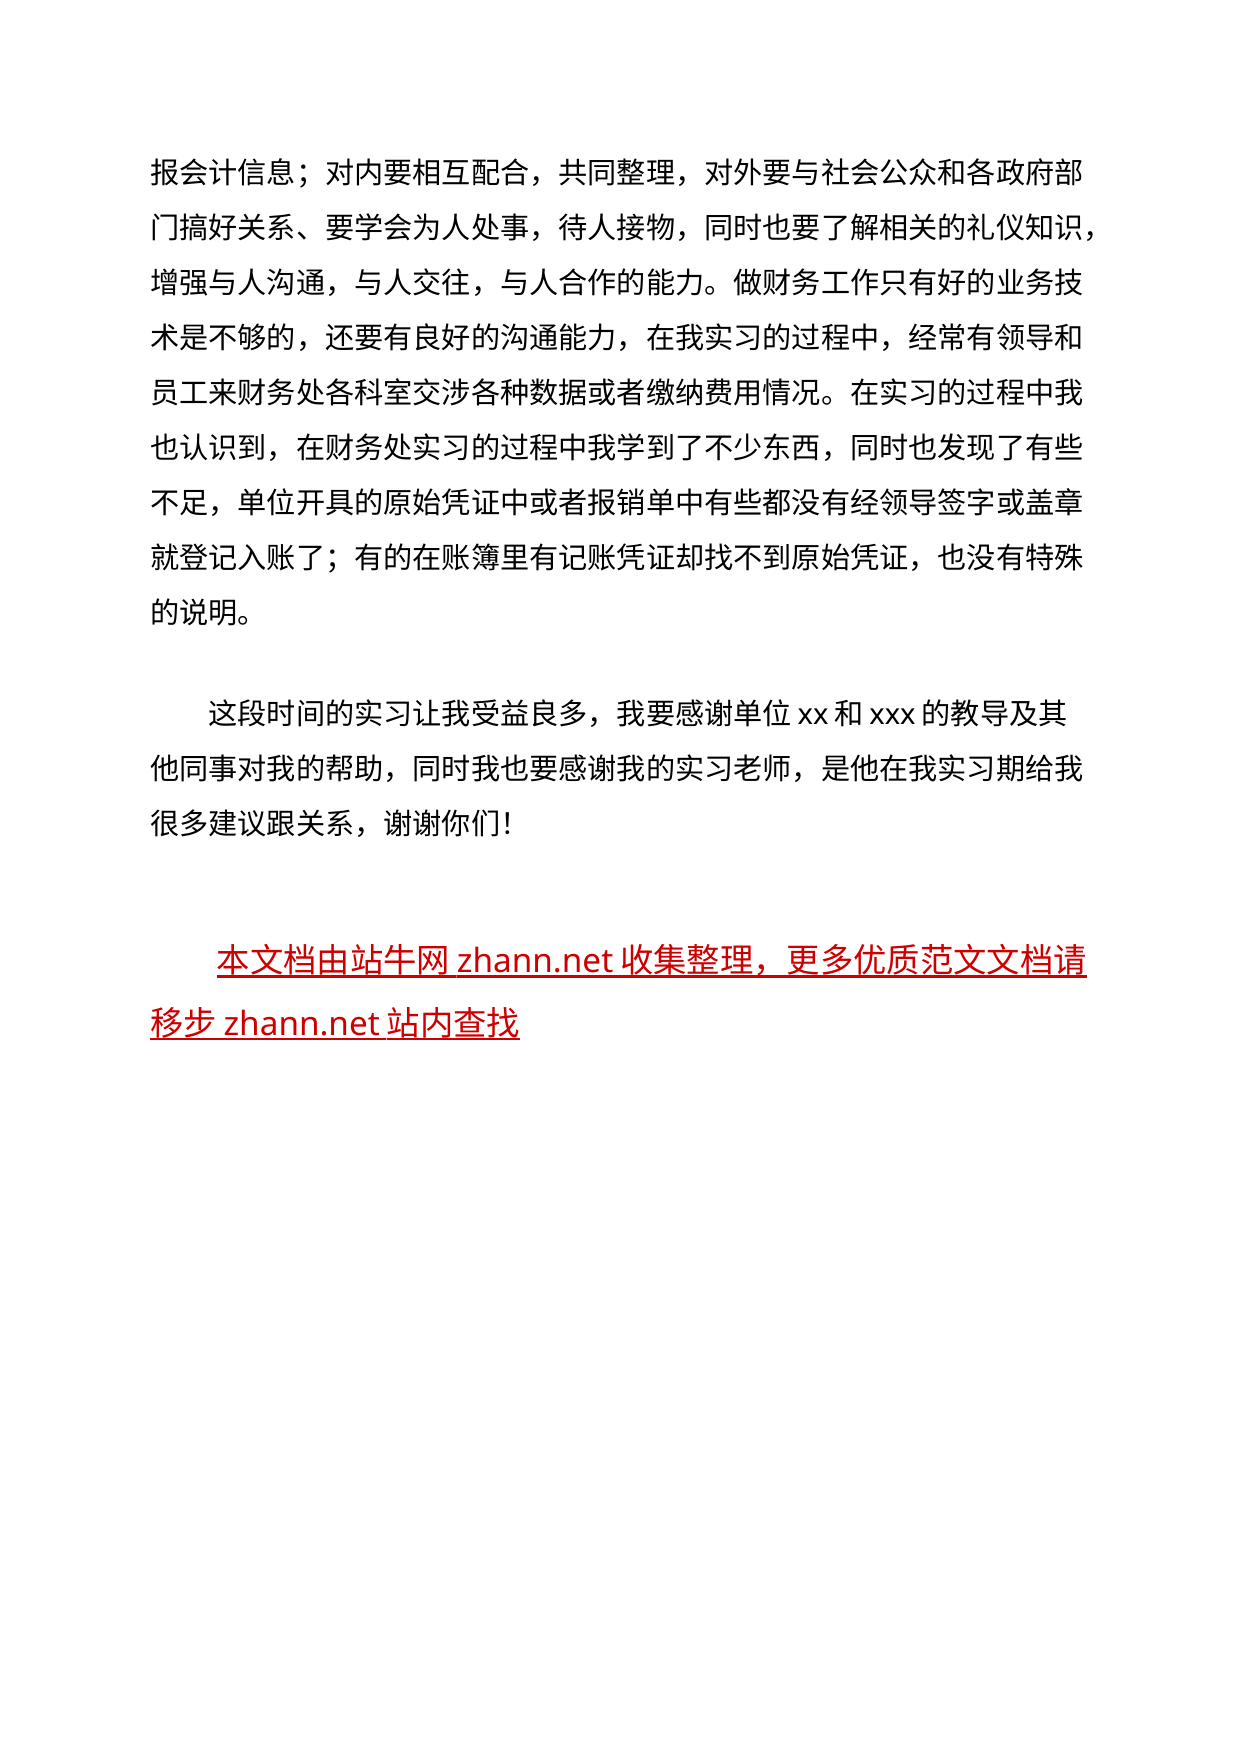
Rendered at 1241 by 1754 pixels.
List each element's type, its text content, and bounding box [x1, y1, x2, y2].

text 本文档由站牛网zhann.net收集整理，更多优质范文文档请移步zhann.net站内查找 [150, 934, 1090, 1045]
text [150, 150, 1090, 631]
text 这段时间的实习让我受益良多，我要感谢单位xx和xxx的教导及其他同事对我的帮助，同时我也要感谢我的实习老师，是他在我实习期给我很多建议跟关系，谢谢你们！ [150, 691, 1090, 843]
